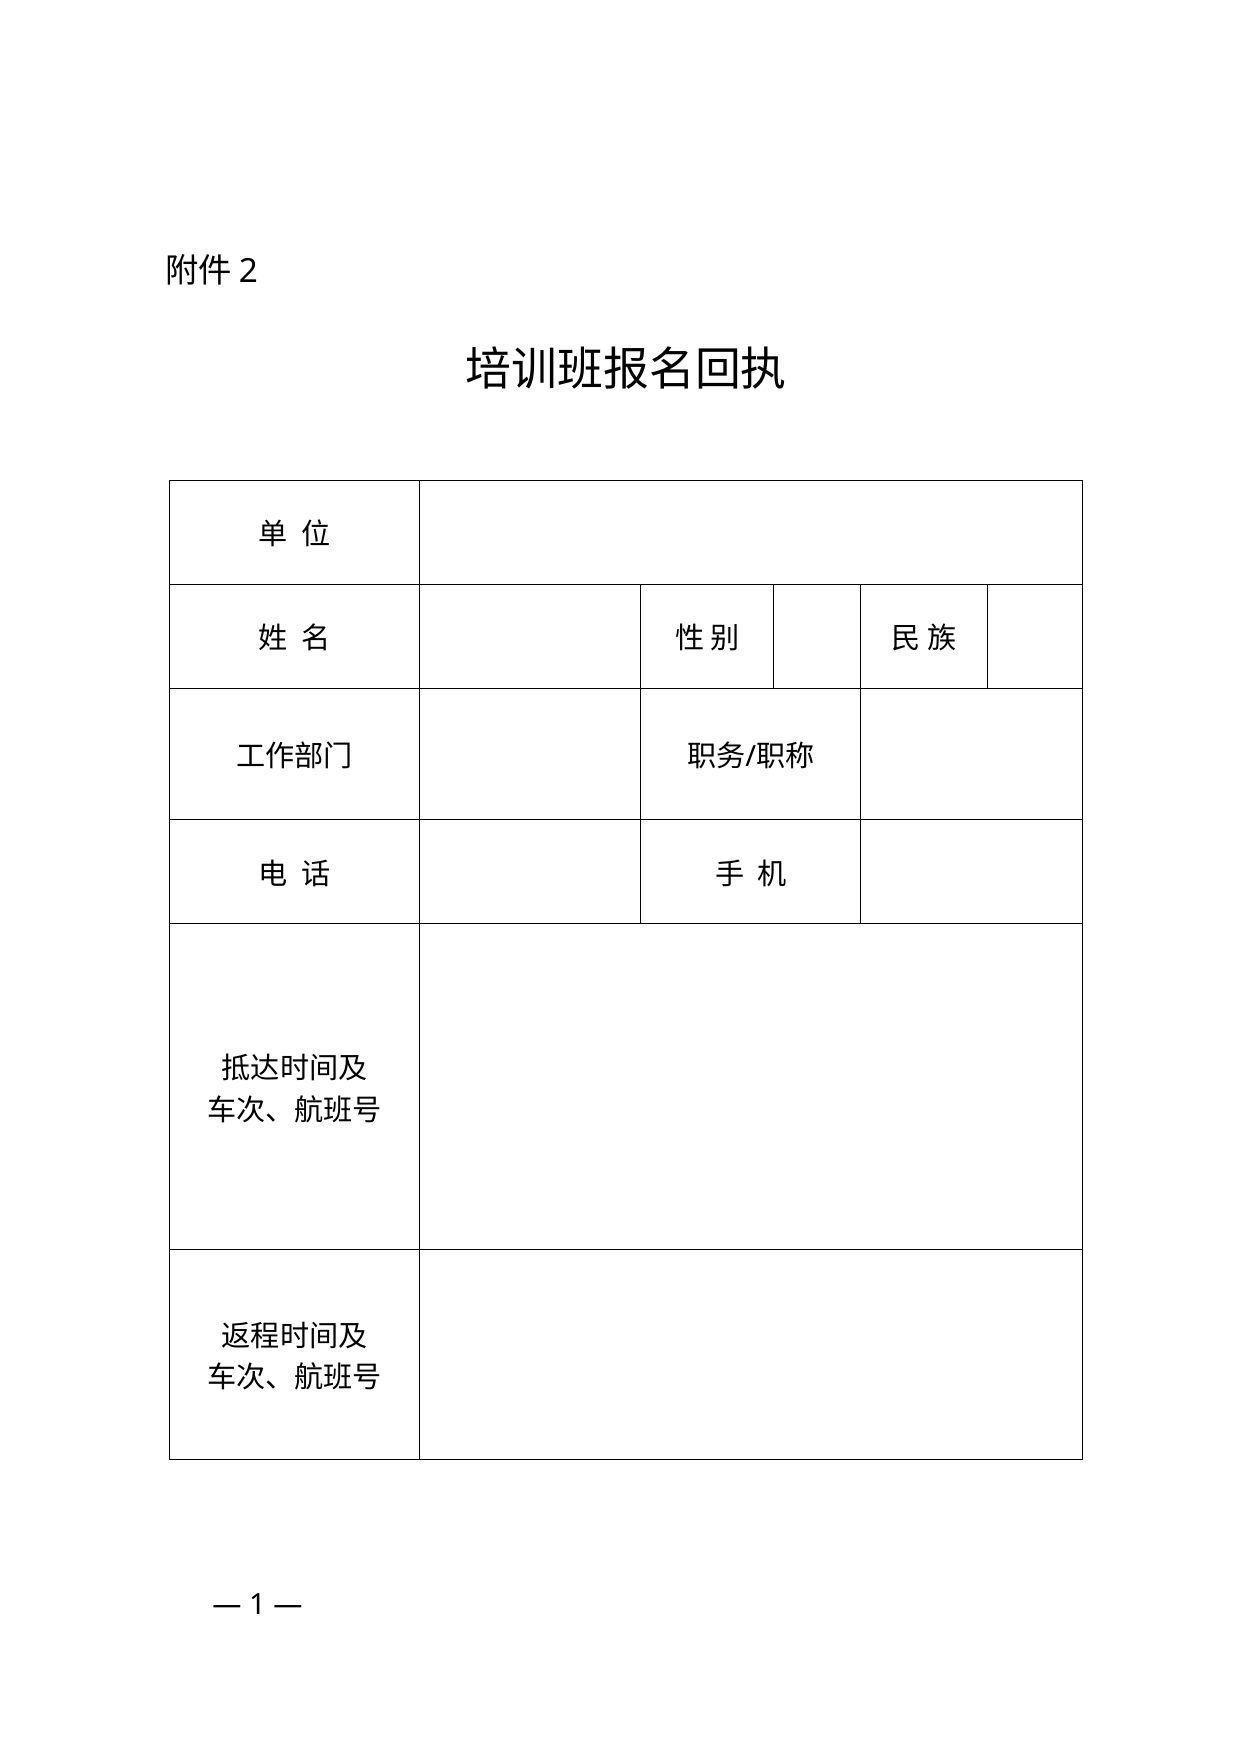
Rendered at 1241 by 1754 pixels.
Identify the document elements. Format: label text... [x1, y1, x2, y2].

table_cell 性 别 [641, 585, 773, 688]
table_cell 民 族 [861, 585, 987, 688]
table_cell [420, 1250, 1082, 1459]
table_cell 手 机 [641, 820, 860, 923]
table_cell 工作部门 [170, 689, 419, 819]
table_cell [861, 689, 1082, 819]
table_cell [774, 585, 860, 688]
table_cell 电 话 [170, 820, 419, 923]
table_cell [420, 689, 640, 819]
table_cell [988, 585, 1082, 688]
table_cell [861, 820, 1082, 923]
table_cell 抵达时间及 车次、航班号 [170, 924, 419, 1249]
text 附件2 [165, 236, 1087, 301]
text 培训班报名回执 [165, 317, 1087, 415]
table_cell 职务/职称 [641, 689, 860, 819]
table_cell [420, 924, 1082, 1249]
table_cell 返程时间及 车次、航班号 [170, 1250, 419, 1459]
table_header 单 位 [170, 481, 419, 584]
table_cell [420, 820, 640, 923]
table_cell 姓 名 [170, 585, 419, 688]
table_cell [420, 585, 640, 688]
table_header [420, 481, 1082, 584]
